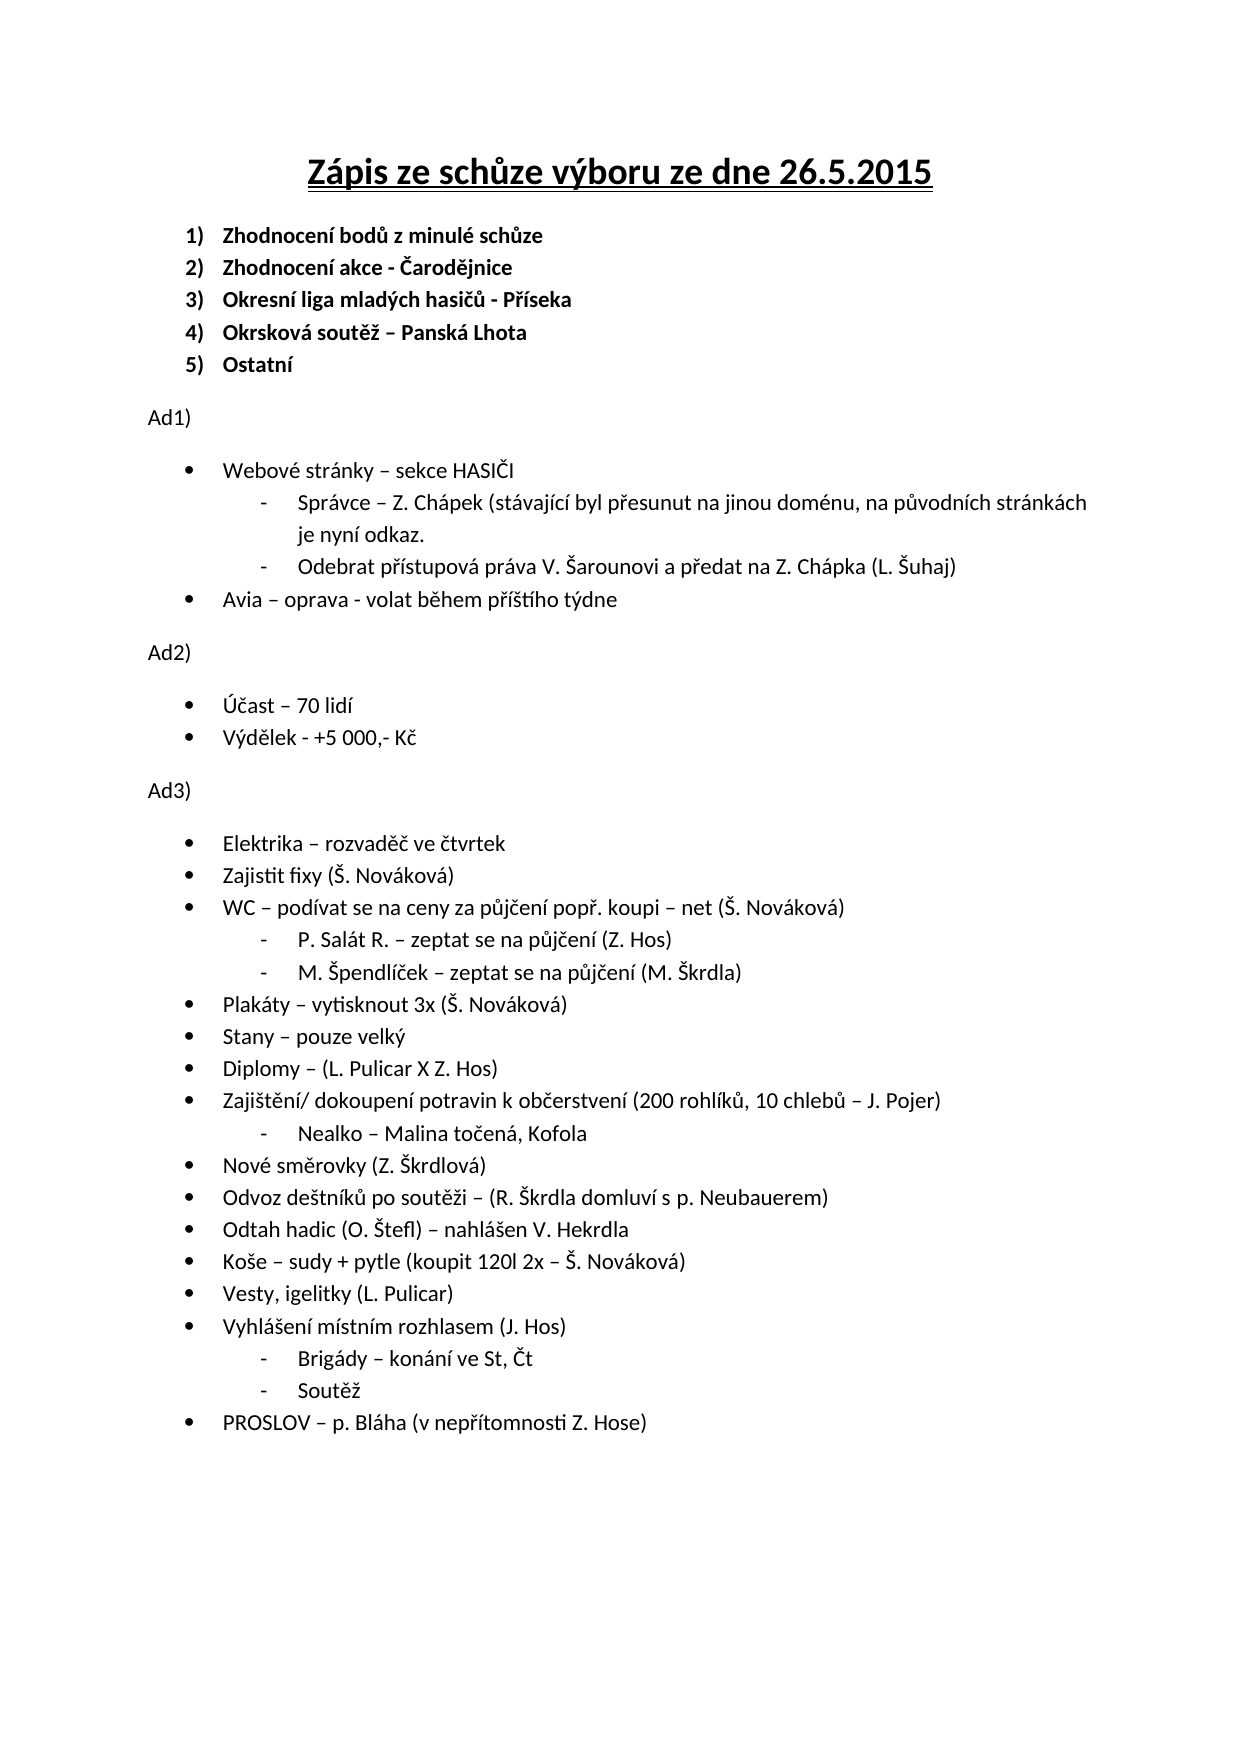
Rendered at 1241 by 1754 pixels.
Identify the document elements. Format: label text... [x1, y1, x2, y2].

list Zhodnocení bodů z minulé schůze [185, 221, 1093, 249]
list Účast – 70 lidí [185, 691, 1093, 719]
list Zajistit fixy (Š. Nováková) [185, 861, 1093, 889]
list Nealko – Malina točená, Kofola [260, 1119, 1093, 1147]
text Ad2) [148, 638, 1093, 666]
list M. Špendlíček – zeptat se na půjčení (M. Škrdla) [260, 958, 1093, 986]
list Stany – pouze velký [185, 1022, 1093, 1050]
list Nové směrovky (Z. Škrdlová) [185, 1151, 1093, 1179]
list Soutěž [260, 1376, 1093, 1404]
list Odvoz deštníků po soutěži – (R. Škrdla domluví s p. Neubauerem) [185, 1183, 1093, 1211]
list Správce – Z. Chápek (stávající byl přesunut na jinou doménu, na původních stránkách [260, 488, 1093, 516]
list Ostatní [185, 350, 1093, 378]
text Zápis ze schůze výboru ze dne 26.5.2015 [148, 148, 1093, 193]
list Koše – sudy + pytle (koupit 120l 2x – Š. Nováková) [185, 1247, 1093, 1275]
list Diplomy – (L. Pulicar X Z. Hos) [185, 1054, 1093, 1082]
text Ad3) [148, 776, 1093, 804]
list Zajištění/ dokoupení potravin k občerstvení (200 rohlíků, 10 chlebů – J. Pojer) [185, 1086, 1093, 1114]
list PROSLOV – p. Bláha (v nepřítomnosti Z. Hose) [185, 1408, 1093, 1436]
list Výdělek - +5 000,- Kč [185, 723, 1093, 751]
list Okrsková soutěž – Panská Lhota [185, 318, 1093, 346]
list P. Salát R. – zeptat se na půjčení (Z. Hos) [260, 926, 1093, 953]
list Odebrat přístupová práva V. Šarounovi a předat na Z. Chápka (L. Šuhaj) [260, 552, 1093, 581]
list Vesty, igelitky (L. Pulicar) [185, 1279, 1093, 1308]
list Brigády – konání ve St, Čt [260, 1344, 1093, 1372]
list je nyní odkaz. [298, 520, 1093, 548]
list Avia – oprava - volat během příštího týdne [185, 585, 1093, 613]
list WC – podívat se na ceny za půjčení popř. koupi – net (Š. Nováková) [185, 893, 1093, 921]
text Ad1) [148, 403, 1093, 431]
list Elektrika – rozvaděč ve čtvrtek [185, 829, 1093, 857]
list Okresní liga mladých hasičů - Příseka [185, 286, 1093, 313]
list Zhodnocení akce - Čarodějnice [185, 253, 1093, 281]
list Webové stránky – sekce HASIČI [185, 456, 1093, 484]
list Odtah hadic (O. Štefl) – nahlášen V. Hekrdla [185, 1215, 1093, 1243]
list Vyhlášení místním rozhlasem (J. Hos) [185, 1312, 1093, 1340]
list Plakáty – vytisknout 3x (Š. Nováková) [185, 990, 1093, 1018]
